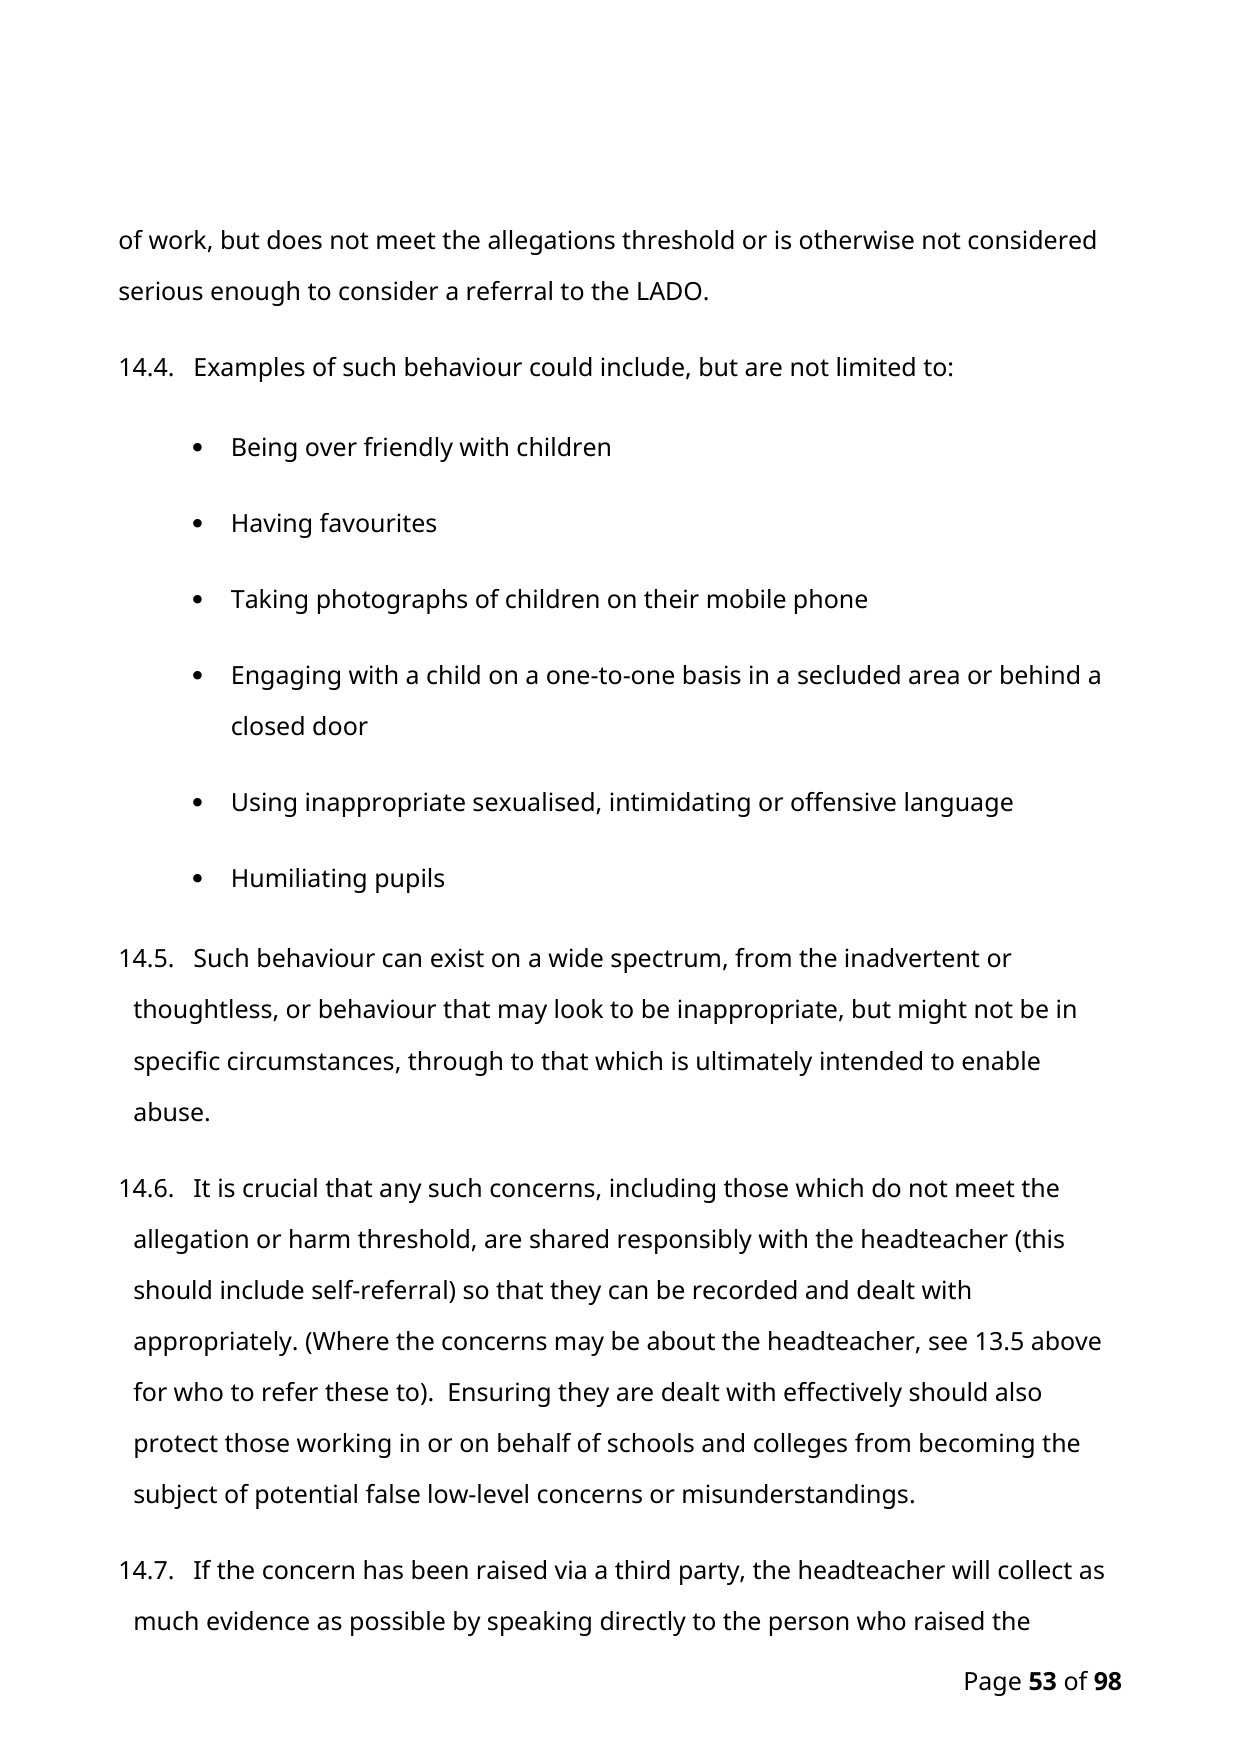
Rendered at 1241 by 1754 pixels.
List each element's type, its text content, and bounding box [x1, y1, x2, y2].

list Such behaviour can exist on a wide spectrum, from the inadvertent or thoughtless, or behaviour that may look to be inappropriate, but might not be in specific circumstances, through to that which is ultimately intended to enable abuse. [118, 941, 1122, 1128]
list Examples of such behaviour could include, but are not limited to: [118, 349, 1122, 383]
list Being over friendly with children [193, 429, 1122, 464]
list Having favourites [193, 506, 1122, 540]
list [118, 1552, 1122, 1638]
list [118, 222, 1122, 307]
list Taking photographs of children on their mobile phone [193, 582, 1122, 616]
list Using inappropriate sexualised, intimidating or offensive language [193, 785, 1122, 819]
list It is crucial that any such concerns, including those which do not meet the allegation or harm threshold, are shared responsibly with the headteacher (this should include self-referral) so that they can be recorded and dealt with appropriately. (Where the concerns may be about the headteacher, see 13.5 above for who to refer these to). Ensuring they are dealt with effectively should also protect those working in or on behalf of schools and colleges from becoming the subject of potential false low-level concerns or misunderstandings. [118, 1170, 1122, 1511]
list Humiliating pupils [193, 861, 1122, 895]
list Engaging with a child on a one-to-one basis in a secluded area or behind a closed door [193, 658, 1122, 743]
